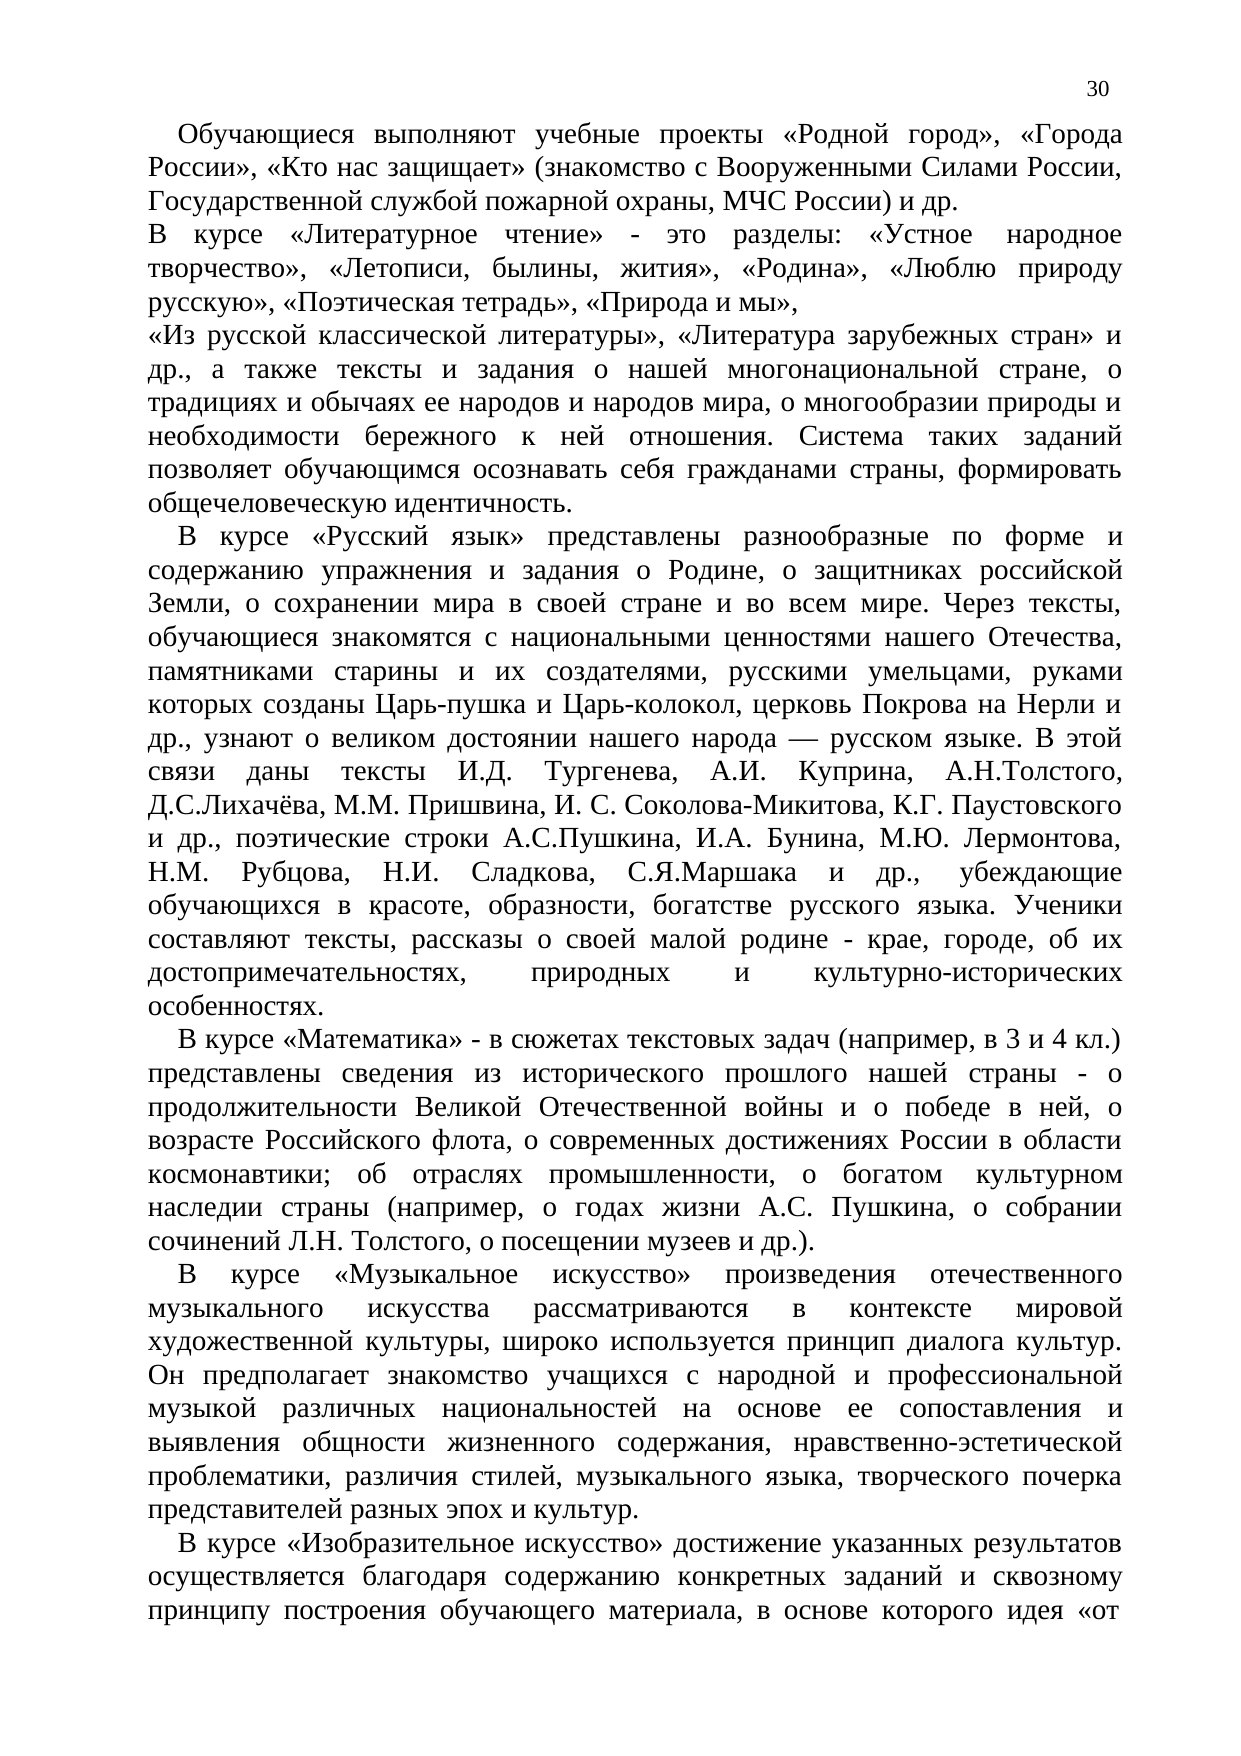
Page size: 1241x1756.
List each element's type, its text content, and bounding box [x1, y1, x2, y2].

text В курсе «Литературное чтение» - это разделы: «Устное народное творчество», «Летописи, былины, жития», «Родина», «Люблю природу русскую», «Поэтическая тетрадь», «Природа и мы», [148, 217, 1123, 317]
text «Из русской классической литературы», «Литература зарубежных стран» и др., а также тексты и задания о нашей многонациональной стране, о традициях и обычаях ее народов и народов мира, о многообразии природы и необходимости бережного к ней отношения. Система таких заданий позволяет обучающимся осознавать себя гражданами страны, формировать общечеловеческую идентичность. [148, 317, 1123, 518]
text В курсе «Математика» - в сюжетах текстовых задач (например, в 3 и 4 кл.) представлены сведения из исторического прошлого нашей страны - о продолжительности Великой Отечественной войны и о победе в ней, о возрасте Российского флота, о современных достижениях России в области космонавтики; об отраслях промышленности, о богатом культурном наследии страны (например, о годах жизни А.С. Пушкина, о собрании сочинений Л.Н. Толстого, о посещении музеев и др.). [148, 1022, 1123, 1256]
text В курсе «Изобразительное искусство» достижение указанных результатов осуществляется благодаря содержанию конкретных заданий и сквозному принципу построения обучающего материала, в основе которого идея «от [148, 1525, 1123, 1625]
text В курсе «Русский язык» представлены разнообразные по форме и содержанию упражнения и задания о Родине, о защитниках российской Земли, о сохранении мира в своей стране и во всем мире. Через тексты, обучающиеся знакомятся с национальными ценностями нашего Отечества, памятниками старины и их создателями, русскими умельцами, руками которых созданы Царь-пушка и Царь-колокол, церковь Покрова на Нерли и др., узнают о великом достоянии нашего народа — русском языке. В этой связи даны тексты И.Д. Тургенева, А.И. Куприна, А.Н.Толстого, Д.С.Лихачёва, М.М. Пришвина, И. С. Соколова-Микитова, К.Г. Паустовского и др., поэтические строки А.С.Пушкина, И.А. Бунина, М.Ю. Лермонтова, Н.М. Рубцова, Н.И. Сладкова, С.Я.Маршака и др., убеждающие обучающихся в красоте, образности, богатстве русского языка. Ученики составляют тексты, рассказы о своей малой родине - крае, городе, об их достопримечательностях, природных и культурно-исторических особенностях. [148, 518, 1123, 1022]
text В курсе «Музыкальное искусство» произведения отечественного музыкального искусства рассматриваются в контексте мировой художественной культуры, широко используется принцип диалога культур. Он предполагает знакомство учащихся с народной и профессиональной музыкой различных национальностей на основе ее сопоставления и выявления общности жизненного содержания, нравственно-эстетической проблематики, различия стилей, музыкального языка, творческого почерка представителей разных эпох и культур. [148, 1256, 1123, 1525]
text Обучающиеся выполняют учебные проекты «Родной город», «Города России», «Кто нас защищает» (знакомство с Вооруженными Силами России, Государственной службой пожарной охраны, МЧС России) и др. [148, 116, 1123, 216]
